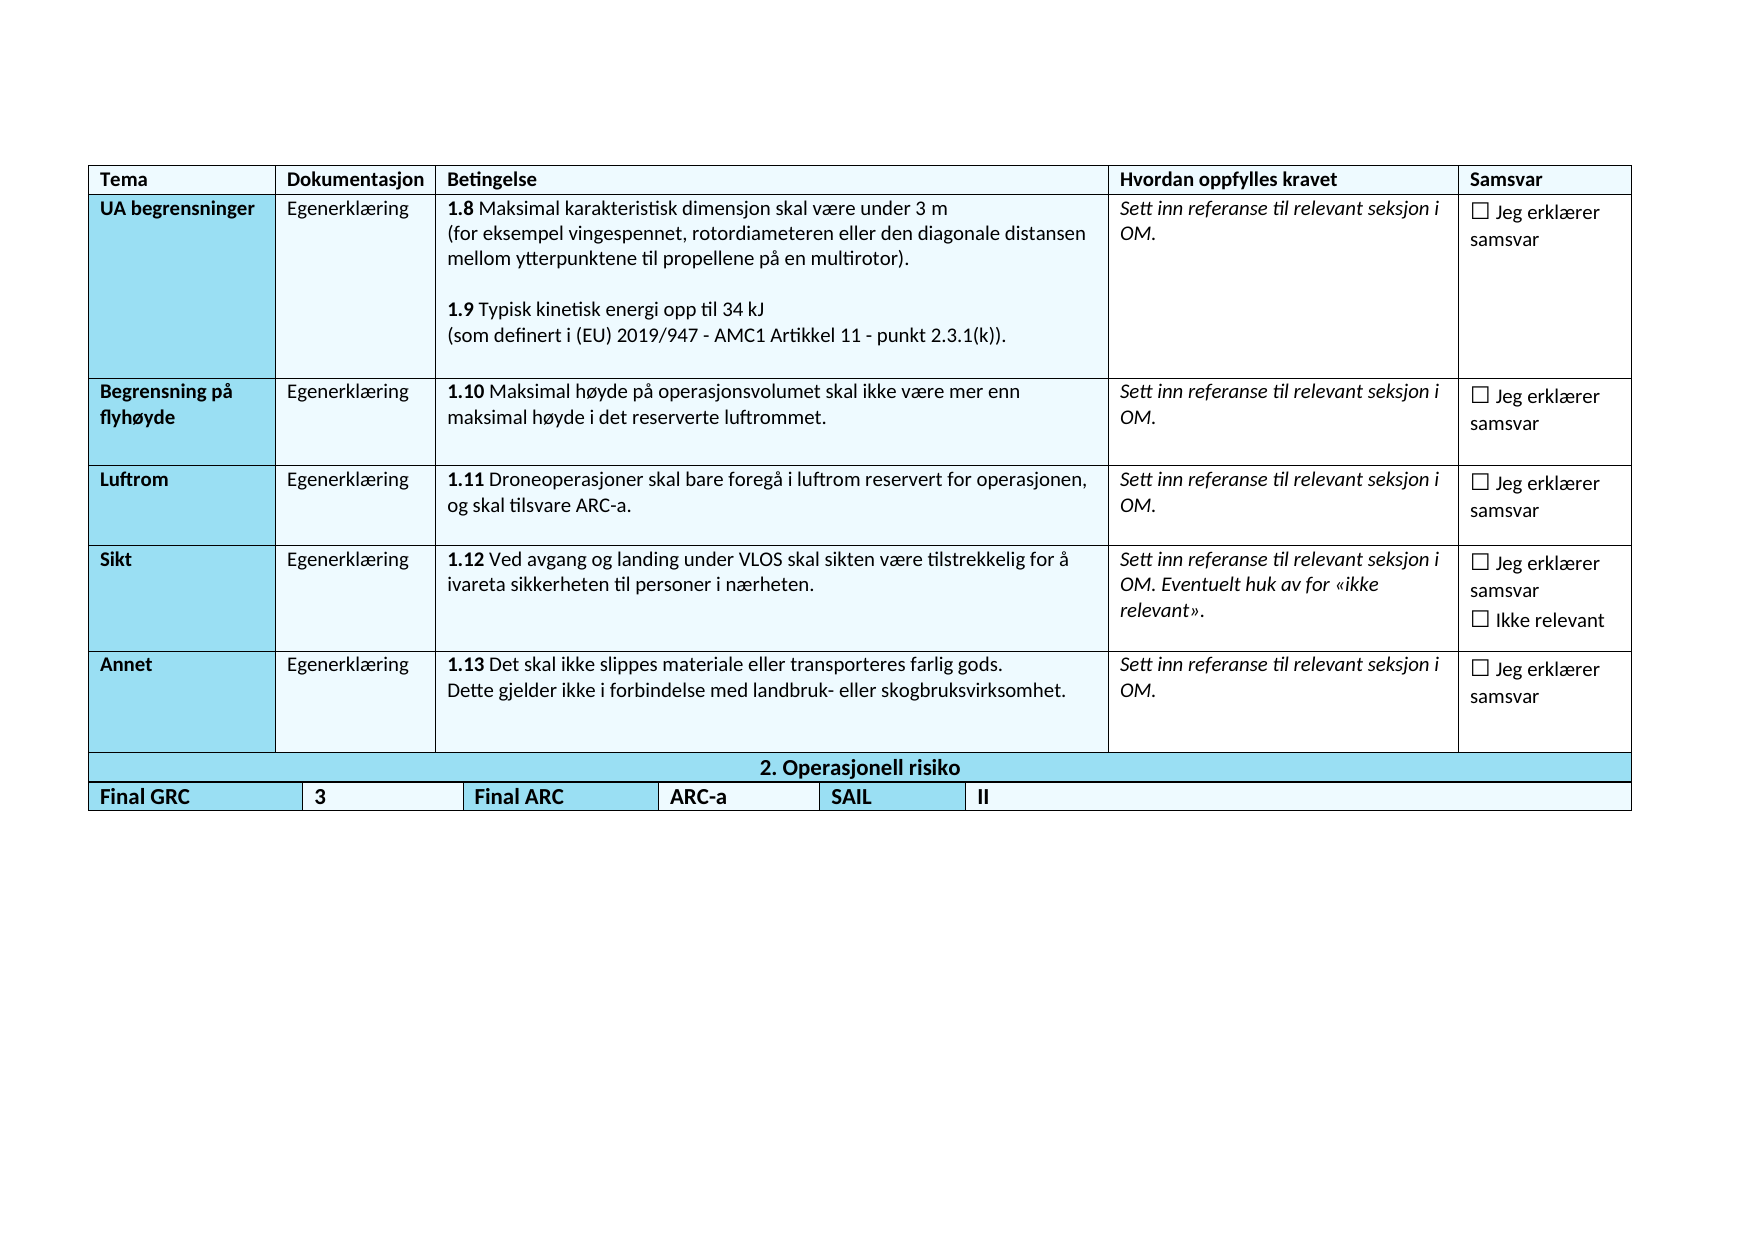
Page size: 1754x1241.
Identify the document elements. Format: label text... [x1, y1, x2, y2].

table_cell 1.10 Maksimal høyde på operasjonsvolumet skal ikke være mer enn maksimal høyde i det reserverte luftrommet. [436, 379, 1108, 465]
table_cell 1.11 Droneoperasjoner skal bare foregå i luftrom reservert for operasjonen, og skal tilsvare ARC-a. [436, 466, 1108, 545]
table_cell Egenerklæring [276, 466, 435, 545]
table_header Tema [89, 166, 275, 194]
table_cell Egenerklæring [276, 546, 435, 651]
table_cell Egenerklæring [276, 652, 435, 752]
table_cell 1.12 Ved avgang og landing under VLOS skal sikten være tilstrekkelig for å ivareta sikkerheten til personer i nærheten. [436, 546, 1108, 651]
table_cell UA begrensninger [89, 195, 275, 378]
table_cell II [966, 783, 1631, 810]
table_cell SAIL [820, 783, 965, 810]
table_cell Annet [89, 652, 275, 752]
table_cell Jeg erklærer samsvar Ikke relevant [1459, 546, 1631, 651]
table_header Dokumentasjon [276, 166, 435, 194]
table_cell Final ARC [464, 783, 658, 810]
table_cell 3 [303, 783, 463, 810]
table_cell Sett inn referanse til relevant seksjon i OM. [1109, 466, 1458, 545]
table_header Hvordan oppfylles kravet [1109, 166, 1458, 194]
table_cell Sikt [89, 546, 275, 651]
table_cell 1.8 Maksimal karakteristisk dimensjon skal være under 3 m (for eksempel vingespennet, rotordiameteren eller den diagonale distansen mellom ytterpunktene til propellene på en multirotor). 1.9 Typisk kinetisk energi opp til 34 kJ (som definert i (EU) 2019/947 - AMC1 Artikkel 11 - punkt 2.3.1(k)). [436, 195, 1108, 378]
table_cell Egenerklæring [276, 195, 435, 378]
table_cell Sett inn referanse til relevant seksjon i OM. Eventuelt huk av for «ikke relevant». [1109, 546, 1458, 651]
table_header Betingelse [436, 166, 1108, 194]
table_cell 1.13 Det skal ikke slippes materiale eller transporteres farlig gods. Dette gjelder ikke i forbindelse med landbruk- eller skogbruksvirksomhet. [436, 652, 1108, 752]
table_cell Sett inn referanse til relevant seksjon i OM. [1109, 379, 1458, 465]
table_cell Sett inn referanse til relevant seksjon i OM. [1109, 652, 1458, 752]
table_cell Egenerklæring [276, 379, 435, 465]
table_cell Jeg erklærer samsvar [1459, 379, 1631, 465]
table_cell Luftrom [89, 466, 275, 545]
table_cell Jeg erklærer samsvar [1459, 652, 1631, 752]
table_cell 2. Operasjonell risiko [89, 753, 1631, 781]
table_cell Begrensning på flyhøyde [89, 379, 275, 465]
table_header Samsvar [1459, 166, 1631, 194]
table_cell ARC-a [659, 783, 819, 810]
table_cell Sett inn referanse til relevant seksjon i OM. [1109, 195, 1458, 378]
table_cell Jeg erklærer samsvar [1459, 466, 1631, 545]
table_cell Final GRC [89, 783, 302, 810]
table_cell Jeg erklærer samsvar [1459, 195, 1631, 378]
